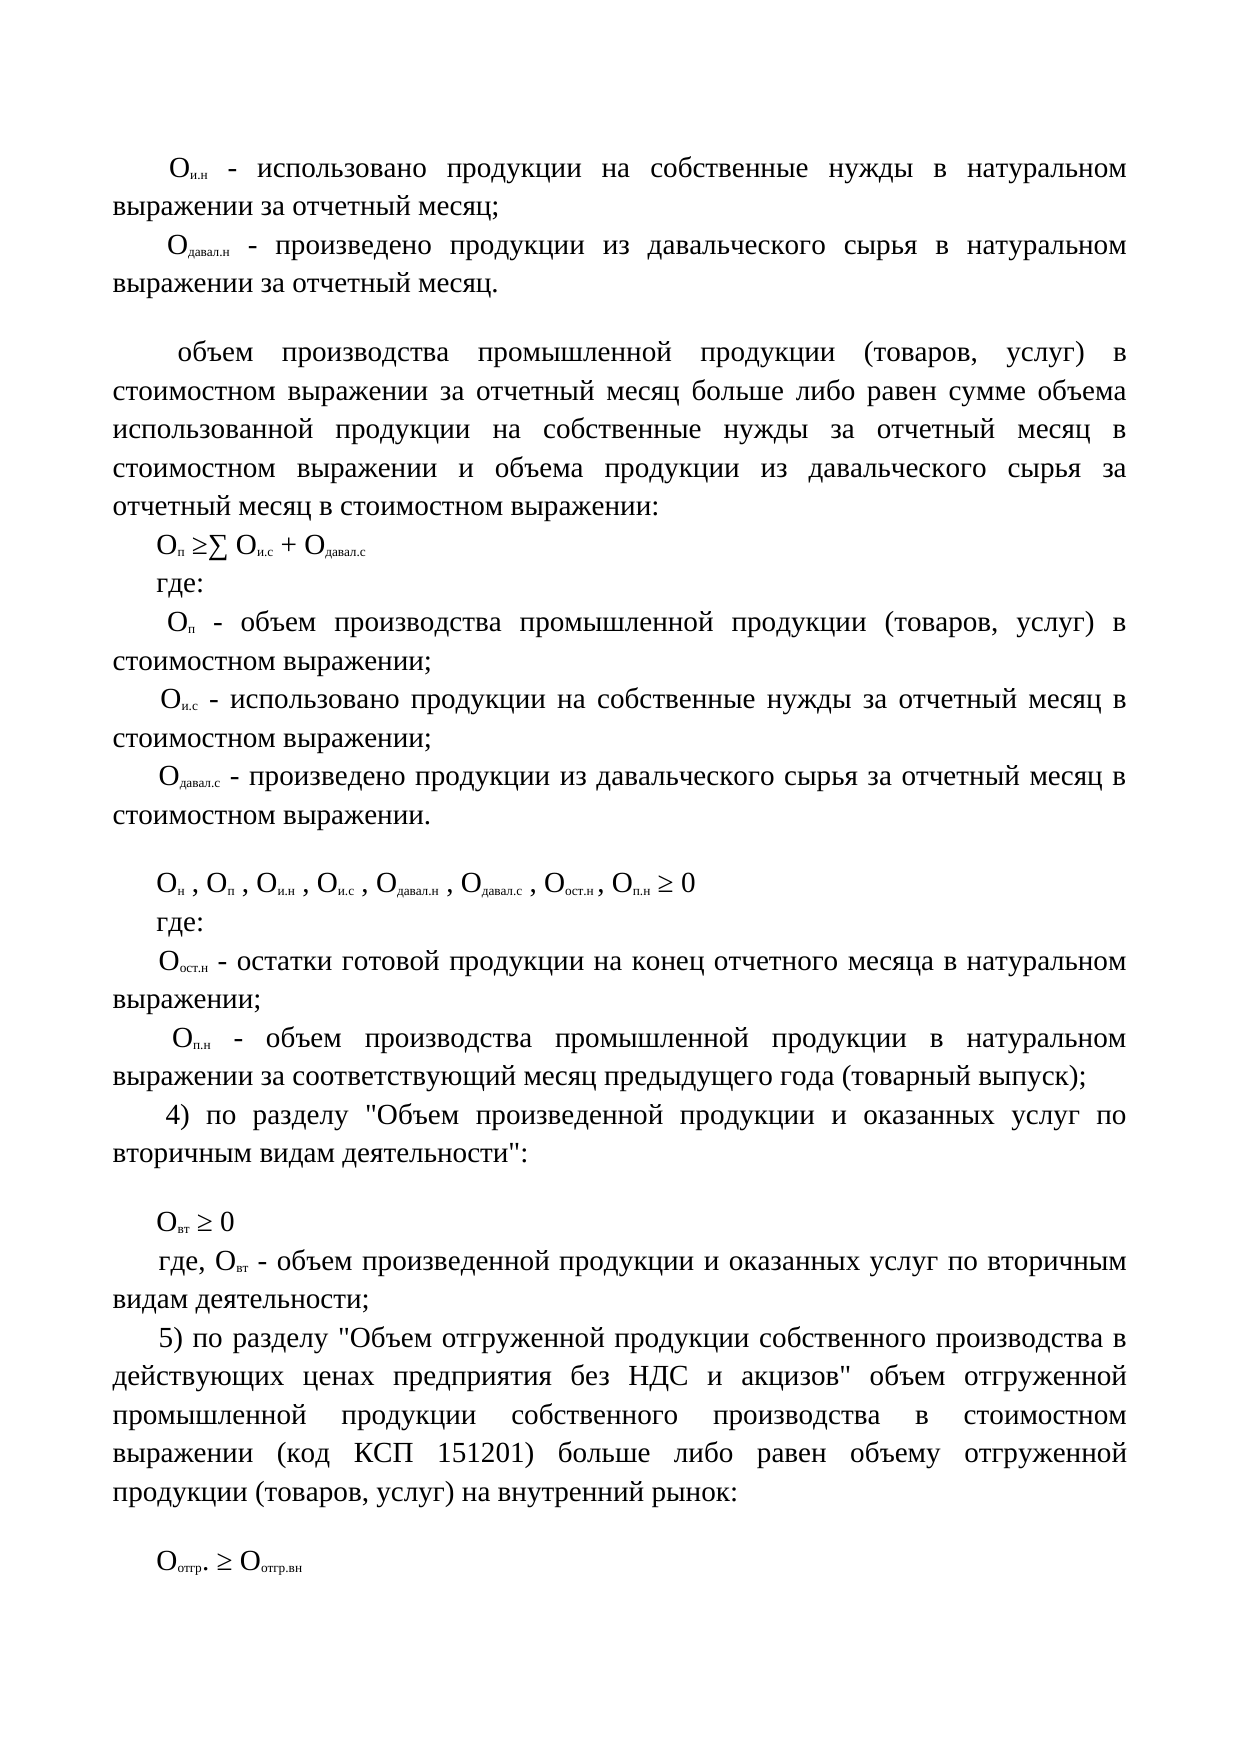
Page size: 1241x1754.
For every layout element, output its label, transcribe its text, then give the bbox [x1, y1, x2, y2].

text Одавал.с - произведено продукции из давальческого сырья за отчетный месяц в стоимостном выражении. [112, 758, 1128, 830]
text объем производства промышленной продукции (товаров, услуг) в стоимостном выражении за отчетный месяц больше либо равен сумме объема использованной продукции на собственные нужды за отчетный месяц в стоимостном выражении и объема продукции из давальческого сырья за отчетный месяц в стоимостном выражении: [112, 334, 1128, 522]
text где: [112, 566, 1128, 599]
text Одавал.н - произведено продукции из давальческого сырья в натуральном выражении за отчетный месяц. [112, 227, 1128, 299]
text Овт ≥ 0 [112, 1204, 1128, 1238]
text Оотгр. ≥ Оотгр.вн [112, 1543, 1128, 1576]
text где, Овт - объем произведенной продукции и оказанных услуг по вторичным видам деятельности; [112, 1243, 1128, 1315]
text Оост.н - остатки готовой продукции на конец отчетного месяца в натуральном выражении; [112, 943, 1128, 1015]
text Ои.с - использовано продукции на собственные нужды за отчетный месяц в стоимостном выражении; [112, 681, 1128, 753]
text 5) по разделу "Объем отгруженной продукции собственного производства в действующих ценах предприятия без НДС и акцизов" объем отгруженной промышленной продукции собственного производства в стоимостном выражении (код КСП 151201) больше либо равен объему отгруженной продукции (товаров, услуг) на внутренний рынок: [112, 1320, 1128, 1507]
text 4) по разделу "Объем произведенной продукции и оказанных услуг по вторичным видам деятельности": [112, 1097, 1128, 1169]
text Оп.н - объем производства промышленной продукции в натуральном выражении за соответствующий месяц предыдущего года (товарный выпуск); [112, 1020, 1128, 1092]
text где: [112, 904, 1128, 938]
text Оп ≥∑ Ои.с + Одавал.с [112, 527, 1128, 561]
text Ои.н - использовано продукции на собственные нужды в натуральном выражении за отчетный месяц; [112, 150, 1128, 222]
text Оп - объем производства промышленной продукции (товаров, услуг) в стоимостном выражении; [112, 604, 1128, 676]
text Он , Оп , Ои.н , Ои.с , Одавал.н , Одавал.с , Оост.н , Оп.н ≥ 0 [112, 866, 1128, 899]
